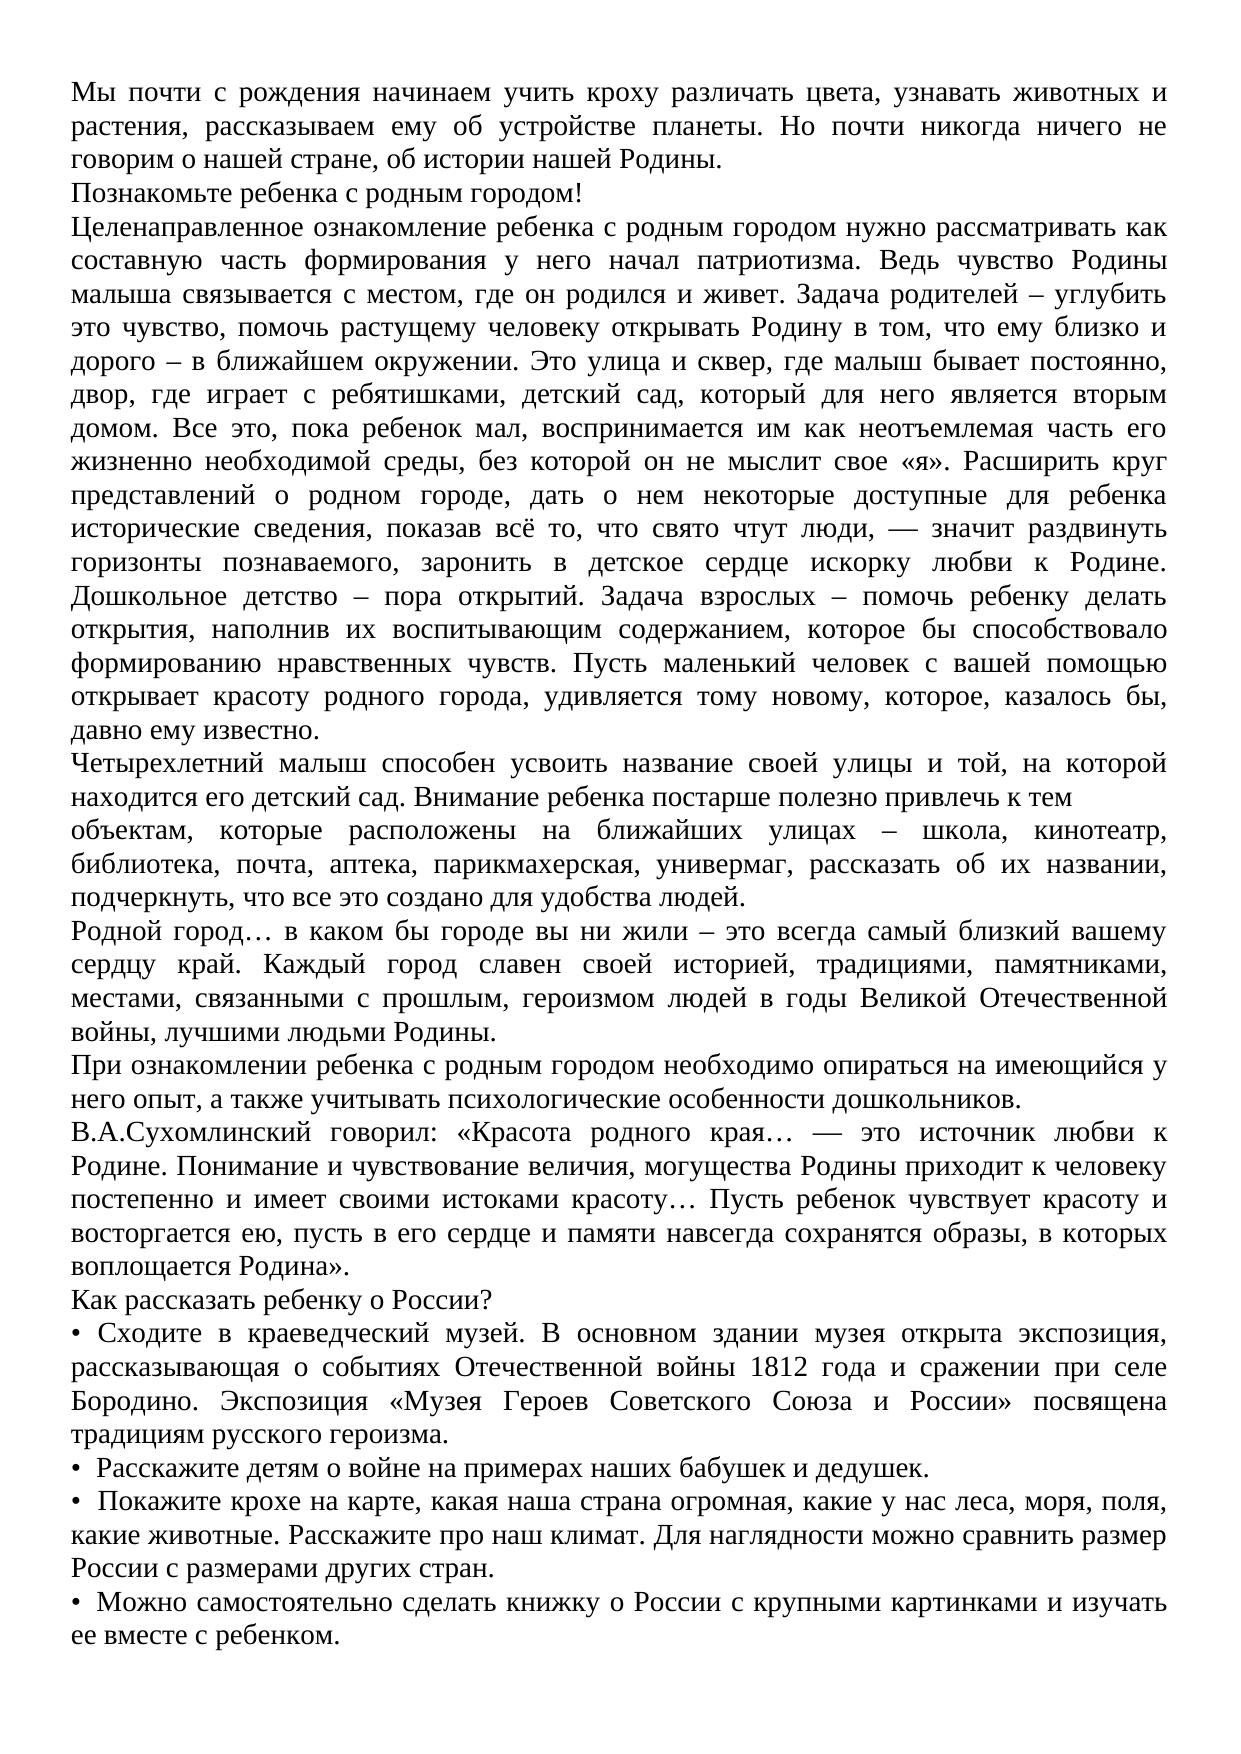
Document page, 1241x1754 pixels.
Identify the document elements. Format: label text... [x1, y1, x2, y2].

list Можно самостоятельно сделать книжку о России с крупными картинками и изучать ее вместе с ребенком. [71, 1584, 1168, 1651]
text Мы почти с рождения начинаем учить кроху различать цвета, узнавать животных и растения, рассказываем ему об устройстве планеты. Но почти никогда ничего не говорим о нашей стране, об истории нашей Родины. [71, 74, 1168, 175]
text При ознакомлении ребенка с родным городом необходимо опираться на имеющийся у него опыт, а также учитывать психологические особенности дошкольников. [71, 1047, 1168, 1114]
text объектам, которые расположены на ближайших улицах – школа, кинотеатр, библиотека, почта, аптека, парикмахерская, универмаг, рассказать об их названии, подчеркнуть, что все это создано для удобства людей. [71, 812, 1168, 913]
text Родной город… в каком бы городе вы ни жили – это всегда самый близкий вашему сердцу край. Каждый город славен своей историей, традициями, памятниками, местами, связанными с прошлым, героизмом людей в годы Великой Отечественной войны, лучшими людьми Родины. [71, 913, 1168, 1047]
text Познакомьте ребенка с родным городом! [71, 175, 1168, 209]
list Расскажите детям о войне на примерах наших бабушек и дедушек. [71, 1450, 1168, 1483]
text Как рассказать ребенку о России? [71, 1282, 1168, 1316]
text В.А.Сухомлинский говорил: «Красота родного края… — это источник любви к Родине. Понимание и чувствование величия, могущества Родины приходит к человеку постепенно и имеет своими истоками красоту… Пусть ребенок чувствует красоту и восторгается ею, пусть в его сердце и памяти навсегда сохранятся образы, в которых воплощается Родина». [71, 1114, 1168, 1282]
text Целенаправленное ознакомление ребенка с родным городом нужно рассматривать как составную часть формирования у него начал патриотизма. Ведь чувство Родины малыша связывается с местом, где он родился и живет. Задача родителей – углубить это чувство, помочь растущему человеку открывать Родину в том, что ему близко и дорого – в ближайшем окружении. Это улица и сквер, где малыш бывает постоянно, двор, где играет с ребятишками, детский сад, который для него является вторым домом. Все это, пока ребенок мал, воспринимается им как неотъемлемая часть его жизненно необходимой среды, без которой он не мыслит свое «я». Расширить круг представлений о родном городе, дать о нем некоторые доступные для ребенка исторические сведения, показав всё то, что свято чтут люди, — значит раздвинуть горизонты познаваемого, заронить в детское сердце искорку любви к Родине. Дошкольное детство – пора открытий. Задача взрослых – помочь ребенку делать открытия, наполнив их воспитывающим содержанием, которое бы способствовало формированию нравственных чувств. Пусть маленький человек с вашей помощью открывает красоту родного города, удивляется тому новому, которое, казалось бы, давно ему известно. [71, 209, 1168, 745]
text Четырехлетний малыш способен усвоить название своей улицы и той, на которой находится его детский сад. Внимание ребенка постарше полезно привлечь к тем [71, 745, 1168, 812]
list Покажите крохе на карте, какая наша страна огромная, какие у нас леса, моря, поля, какие животные. Расскажите про наш климат. Для наглядности можно сравнить размер России с размерами других стран. [71, 1483, 1168, 1584]
list Сходите в краеведческий музей. В основном здании музея открыта экспозиция, рассказывающая о событиях Отечественной войны 1812 года и сражении при селе Бородино. Экспозиция «Музея Героев Советского Союза и России» посвящена традициям русского героизма. [71, 1316, 1168, 1450]
